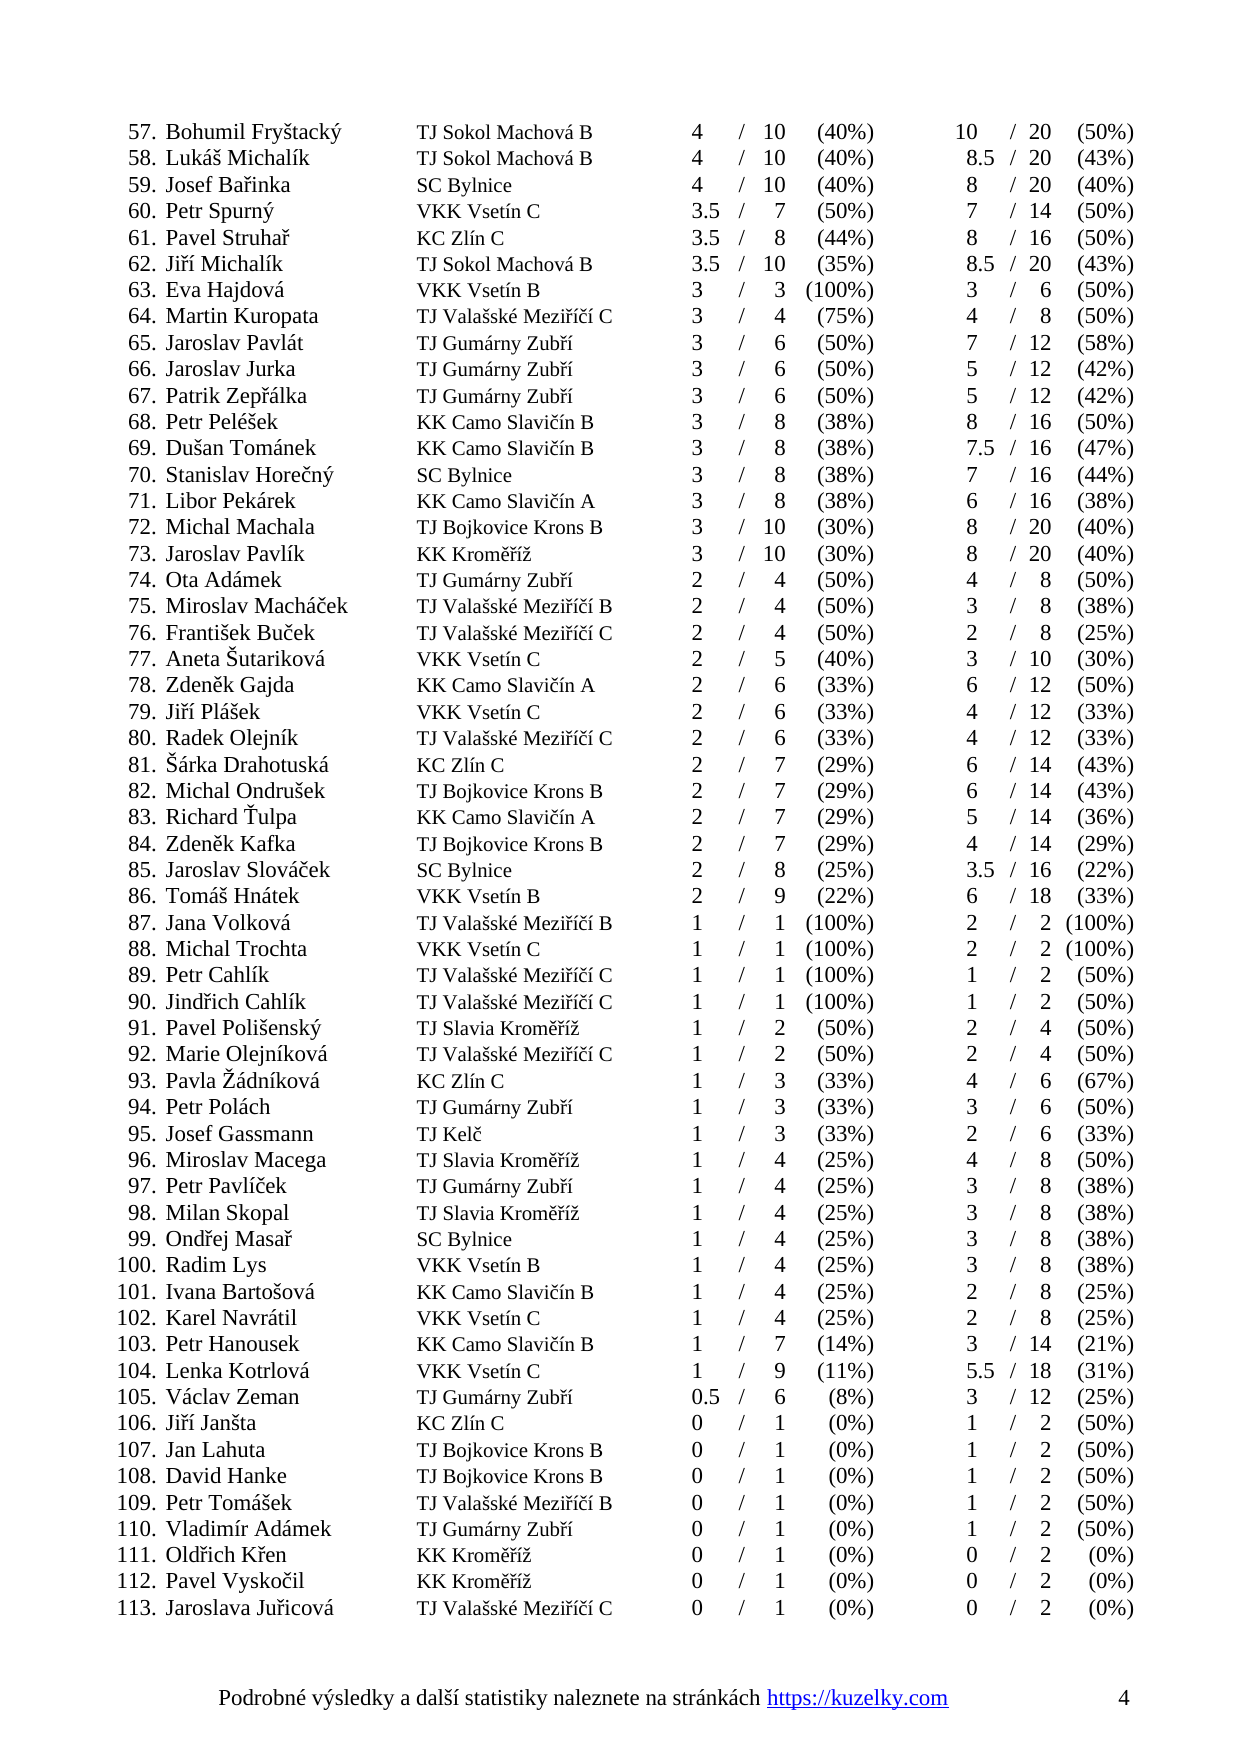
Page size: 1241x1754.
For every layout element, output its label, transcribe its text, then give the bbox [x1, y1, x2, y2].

text 109. Petr Tomášek TJ Valašské Meziříčí B 0 / 1 (0%) 1 / 2 (50%) [106, 1488, 1134, 1515]
text 85. Jaroslav Slováček SC Bylnice 2 / 8 (25%) 3.5 / 16 (22%) [106, 856, 1134, 882]
text 65. Jaroslav Pavlát TJ Gumárny Zubří 3 / 6 (50%) 7 / 12 (58%) [106, 329, 1134, 355]
text 104. Lenka Kotrlová VKK Vsetín C 1 / 9 (11%) 5.5 / 18 (31%) [106, 1357, 1134, 1383]
text 99. Ondřej Masař SC Bylnice 1 / 4 (25%) 3 / 8 (38%) [106, 1225, 1134, 1251]
text 81. Šárka Drahotuská KC Zlín C 2 / 7 (29%) 6 / 14 (43%) [106, 751, 1134, 777]
text 69. Dušan Tománek KK Camo Slavičín B 3 / 8 (38%) 7.5 / 16 (47%) [106, 434, 1134, 461]
text 74. Ota Adámek TJ Gumárny Zubří 2 / 4 (50%) 4 / 8 (50%) [106, 566, 1134, 592]
text 97. Petr Pavlíček TJ Gumárny Zubří 1 / 4 (25%) 3 / 8 (38%) [106, 1172, 1134, 1199]
text 63. Eva Hajdová VKK Vsetín B 3 / 3 (100%) 3 / 6 (50%) [106, 276, 1134, 303]
text 78. Zdeněk Gajda KK Camo Slavičín A 2 / 6 (33%) 6 / 12 (50%) [106, 672, 1134, 698]
text 112. Pavel Vyskočil KK Kroměříž 0 / 1 (0%) 0 / 2 (0%) [106, 1568, 1134, 1594]
text 58. Lukáš Michalík TJ Sokol Machová B 4 / 10 (40%) 8.5 / 20 (43%) [106, 144, 1134, 171]
text 95. Josef Gassmann TJ Kelč 1 / 3 (33%) 2 / 6 (33%) [106, 1119, 1134, 1146]
text 66. Jaroslav Jurka TJ Gumárny Zubří 3 / 6 (50%) 5 / 12 (42%) [106, 355, 1134, 382]
text 101. Ivana Bartošová KK Camo Slavičín B 1 / 4 (25%) 2 / 8 (25%) [106, 1278, 1134, 1304]
text 103. Petr Hanousek KK Camo Slavičín B 1 / 7 (14%) 3 / 14 (21%) [106, 1330, 1134, 1357]
text 80. Radek Olejník TJ Valašské Meziříčí C 2 / 6 (33%) 4 / 12 (33%) [106, 724, 1134, 751]
text 89. Petr Cahlík TJ Valašské Meziříčí C 1 / 1 (100%) 1 / 2 (50%) [106, 961, 1134, 988]
text 88. Michal Trochta VKK Vsetín C 1 / 1 (100%) 2 / 2 (100%) [106, 935, 1134, 961]
text 84. Zdeněk Kafka TJ Bojkovice Krons B 2 / 7 (29%) 4 / 14 (29%) [106, 830, 1134, 856]
text 90. Jindřich Cahlík TJ Valašské Meziříčí C 1 / 1 (100%) 1 / 2 (50%) [106, 988, 1134, 1014]
text 113. Jaroslava Juřicová TJ Valašské Meziříčí C 0 / 1 (0%) 0 / 2 (0%) [106, 1594, 1134, 1620]
text 102. Karel Navrátil VKK Vsetín C 1 / 4 (25%) 2 / 8 (25%) [106, 1304, 1134, 1330]
text 77. Aneta Šutariková VKK Vsetín C 2 / 5 (40%) 3 / 10 (30%) [106, 645, 1134, 672]
text 73. Jaroslav Pavlík KK Kroměříž 3 / 10 (30%) 8 / 20 (40%) [106, 540, 1134, 566]
text 75. Miroslav Macháček TJ Valašské Meziříčí B 2 / 4 (50%) 3 / 8 (38%) [106, 592, 1134, 619]
text 76. František Buček TJ Valašské Meziříčí C 2 / 4 (50%) 2 / 8 (25%) [106, 619, 1134, 645]
text 59. Josef Bařinka SC Bylnice 4 / 10 (40%) 8 / 20 (40%) [106, 171, 1134, 197]
text 70. Stanislav Horečný SC Bylnice 3 / 8 (38%) 7 / 16 (44%) [106, 461, 1134, 487]
text 61. Pavel Struhař KC Zlín C 3.5 / 8 (44%) 8 / 16 (50%) [106, 223, 1134, 250]
text 94. Petr Polách TJ Gumárny Zubří 1 / 3 (33%) 3 / 6 (50%) [106, 1093, 1134, 1119]
text 96. Miroslav Macega TJ Slavia Kroměříž 1 / 4 (25%) 4 / 8 (50%) [106, 1146, 1134, 1172]
text 106. Jiří Janšta KC Zlín C 0 / 1 (0%) 1 / 2 (50%) [106, 1409, 1134, 1436]
text 71. Libor Pekárek KK Camo Slavičín A 3 / 8 (38%) 6 / 16 (38%) [106, 487, 1134, 513]
text 68. Petr Peléšek KK Camo Slavičín B 3 / 8 (38%) 8 / 16 (50%) [106, 408, 1134, 434]
text 60. Petr Spurný VKK Vsetín C 3.5 / 7 (50%) 7 / 14 (50%) [106, 197, 1134, 223]
text 67. Patrik Zepřálka TJ Gumárny Zubří 3 / 6 (50%) 5 / 12 (42%) [106, 382, 1134, 408]
text 87. Jana Volková TJ Valašské Meziříčí B 1 / 1 (100%) 2 / 2 (100%) [106, 909, 1134, 935]
text 79. Jiří Plášek VKK Vsetín C 2 / 6 (33%) 4 / 12 (33%) [106, 698, 1134, 724]
text 83. Richard Ťulpa KK Camo Slavičín A 2 / 7 (29%) 5 / 14 (36%) [106, 803, 1134, 830]
text 93. Pavla Žádníková KC Zlín C 1 / 3 (33%) 4 / 6 (67%) [106, 1067, 1134, 1093]
text 100. Radim Lys VKK Vsetín B 1 / 4 (25%) 3 / 8 (38%) [106, 1251, 1134, 1278]
text 57. Bohumil Fryštacký TJ Sokol Machová B 4 / 10 (40%) 10 / 20 (50%) [106, 118, 1134, 144]
text 64. Martin Kuropata TJ Valašské Meziříčí C 3 / 4 (75%) 4 / 8 (50%) [106, 303, 1134, 329]
text 92. Marie Olejníková TJ Valašské Meziříčí C 1 / 2 (50%) 2 / 4 (50%) [106, 1041, 1134, 1067]
text 72. Michal Machala TJ Bojkovice Krons B 3 / 10 (30%) 8 / 20 (40%) [106, 513, 1134, 540]
text 105. Václav Zeman TJ Gumárny Zubří 0.5 / 6 (8%) 3 / 12 (25%) [106, 1383, 1134, 1409]
text 107. Jan Lahuta TJ Bojkovice Krons B 0 / 1 (0%) 1 / 2 (50%) [106, 1436, 1134, 1462]
text 62. Jiří Michalík TJ Sokol Machová B 3.5 / 10 (35%) 8.5 / 20 (43%) [106, 250, 1134, 276]
text 111. Oldřich Křen KK Kroměříž 0 / 1 (0%) 0 / 2 (0%) [106, 1541, 1134, 1568]
text 82. Michal Ondrušek TJ Bojkovice Krons B 2 / 7 (29%) 6 / 14 (43%) [106, 777, 1134, 803]
text 108. David Hanke TJ Bojkovice Krons B 0 / 1 (0%) 1 / 2 (50%) [106, 1462, 1134, 1488]
text 91. Pavel Polišenský TJ Slavia Kroměříž 1 / 2 (50%) 2 / 4 (50%) [106, 1014, 1134, 1041]
text 110. Vladimír Adámek TJ Gumárny Zubří 0 / 1 (0%) 1 / 2 (50%) [106, 1515, 1134, 1541]
text 86. Tomáš Hnátek VKK Vsetín B 2 / 9 (22%) 6 / 18 (33%) [106, 882, 1134, 909]
text 98. Milan Skopal TJ Slavia Kroměříž 1 / 4 (25%) 3 / 8 (38%) [106, 1199, 1134, 1225]
